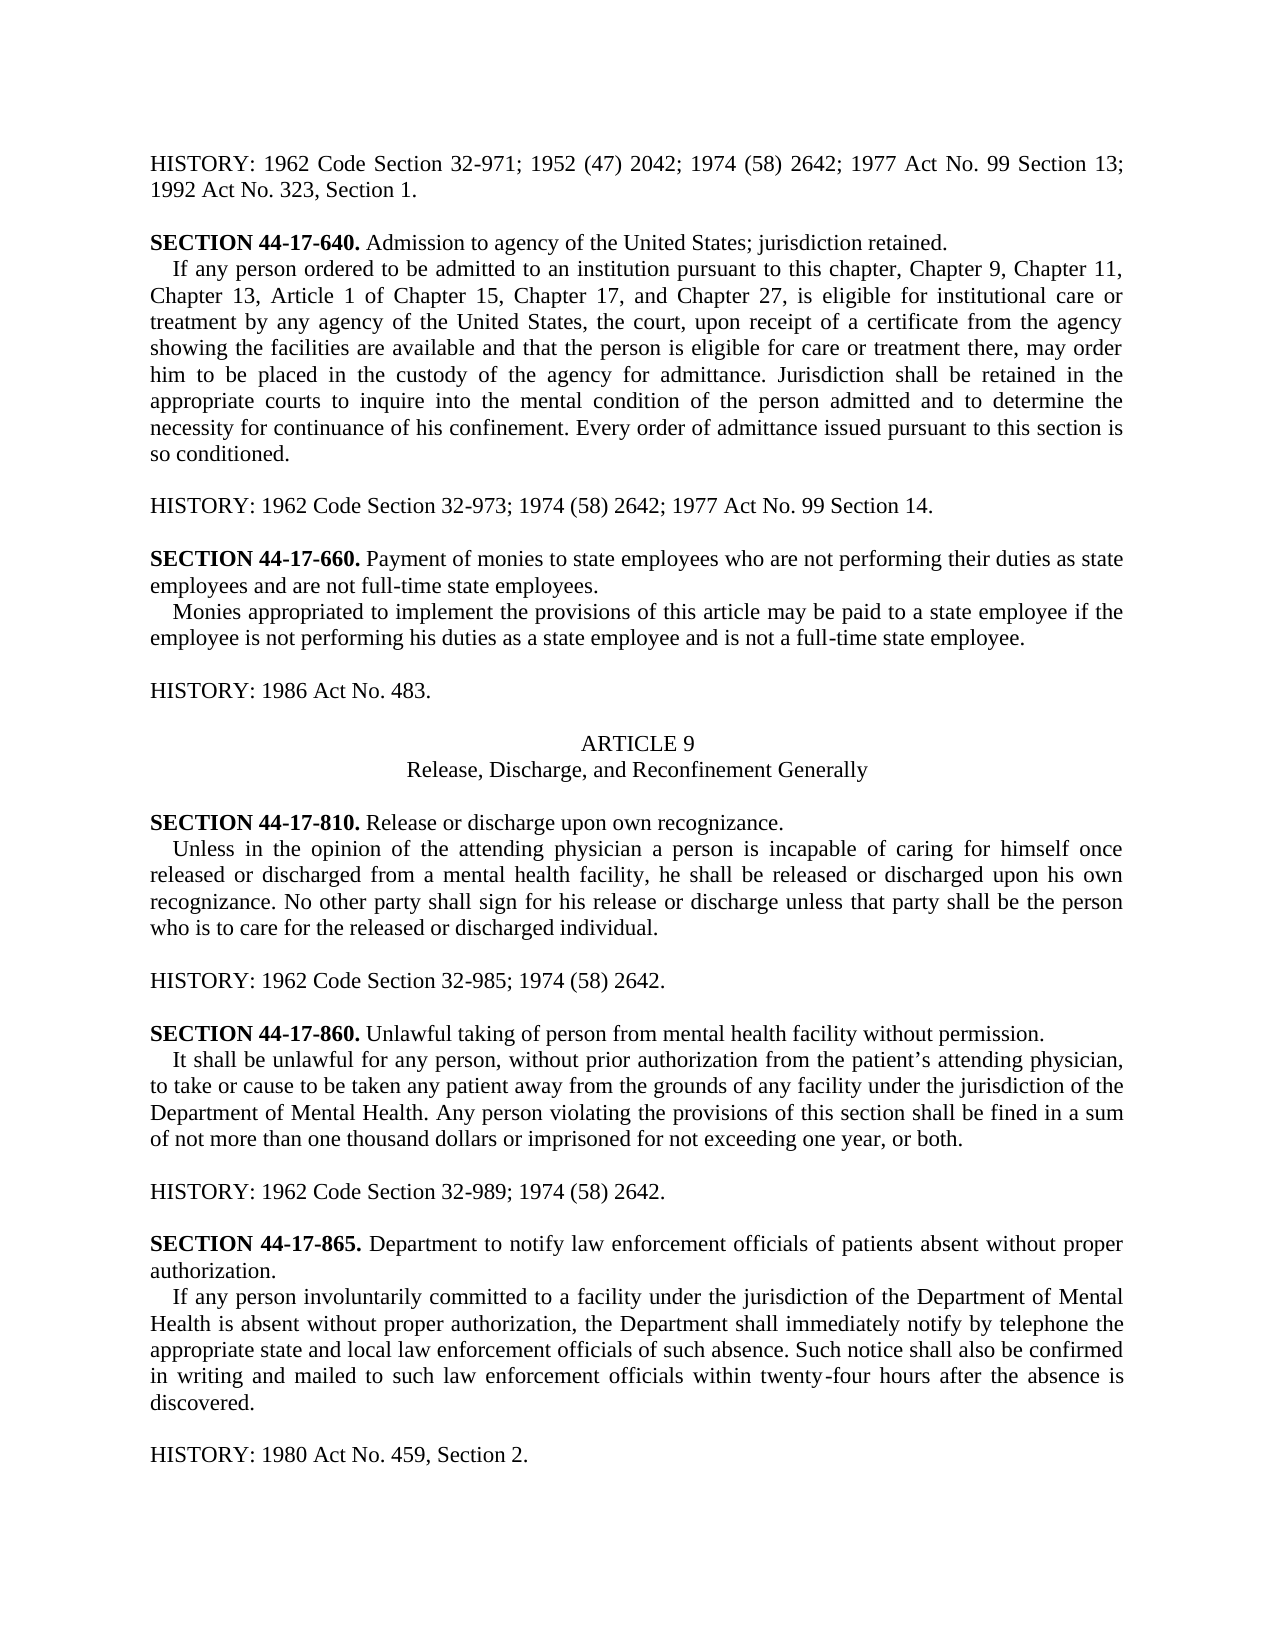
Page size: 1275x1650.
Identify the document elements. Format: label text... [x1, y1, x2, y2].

text ARTICLE 9 [150, 730, 1125, 756]
text SECTION 44-17-640. Admission to agency of the United States; jurisdiction retained. [150, 229, 1125, 255]
text HISTORY: 1986 Act No. 483. [150, 677, 1125, 703]
text SECTION 44-17-660. Payment of monies to state employees who are not performing their duties as state employees and are not full-time state employees. [150, 545, 1125, 598]
text Monies appropriated to implement the provisions of this article may be paid to a state employee if the employee is not performing his duties as a state employee and is not a full-time state employee. [150, 598, 1125, 651]
text If any person involuntarily committed to a facility under the jurisdiction of the Department of Mental Health is absent without proper authorization, the Department shall immediately notify by telephone the appropriate state and local law enforcement officials of such absence. Such notice shall also be confirmed in writing and mailed to such law enforcement officials within twenty-four hours after the absence is discovered. [150, 1283, 1125, 1415]
text HISTORY: 1962 Code Section 32-985; 1974 (58) 2642. [150, 967, 1125, 993]
text HISTORY: 1962 Code Section 32-971; 1952 (47) 2042; 1974 (58) 2642; 1977 Act No. 99 Section 13; 1992 Act No. 323, Section 1. [150, 150, 1125, 203]
text SECTION 44-17-810. Release or discharge upon own recognizance. [150, 809, 1125, 835]
text SECTION 44-17-860. Unlawful taking of person from mental health facility without permission. [150, 1020, 1125, 1046]
text It shall be unlawful for any person, without prior authorization from the patient’s attending physician, to take or cause to be taken any patient away from the grounds of any facility under the jurisdiction of the Department of Mental Health. Any person violating the provisions of this section shall be fined in a sum of not more than one thousand dollars or imprisoned for not exceeding one year, or both. [150, 1046, 1125, 1151]
text SECTION 44-17-865. Department to notify law enforcement officials of patients absent without proper authorization. [150, 1231, 1125, 1283]
text HISTORY: 1962 Code Section 32-989; 1974 (58) 2642. [150, 1178, 1125, 1204]
text HISTORY: 1962 Code Section 32-973; 1974 (58) 2642; 1977 Act No. 99 Section 14. [150, 493, 1125, 519]
text Release, Discharge, and Reconfinement Generally [150, 756, 1125, 782]
text Unless in the opinion of the attending physician a person is incapable of caring for himself once released or discharged from a mental health facility, he shall be released or discharged upon his own recognizance. No other party shall sign for his release or discharge unless that party shall be the person who is to care for the released or discharged individual. [150, 835, 1125, 941]
text If any person ordered to be admitted to an institution pursuant to this chapter, Chapter 9, Chapter 11, Chapter 13, Article 1 of Chapter 15, Chapter 17, and Chapter 27, is eligible for institutional care or treatment by any agency of the United States, the court, upon receipt of a certificate from the agency showing the facilities are available and that the person is eligible for care or treatment there, may order him to be placed in the custody of the agency for admittance. Jurisdiction shall be retained in the appropriate courts to inquire into the mental condition of the person admitted and to determine the necessity for continuance of his confinement. Every order of admittance issued pursuant to this section is so conditioned. [150, 255, 1125, 466]
text HISTORY: 1980 Act No. 459, Section 2. [150, 1441, 1125, 1468]
